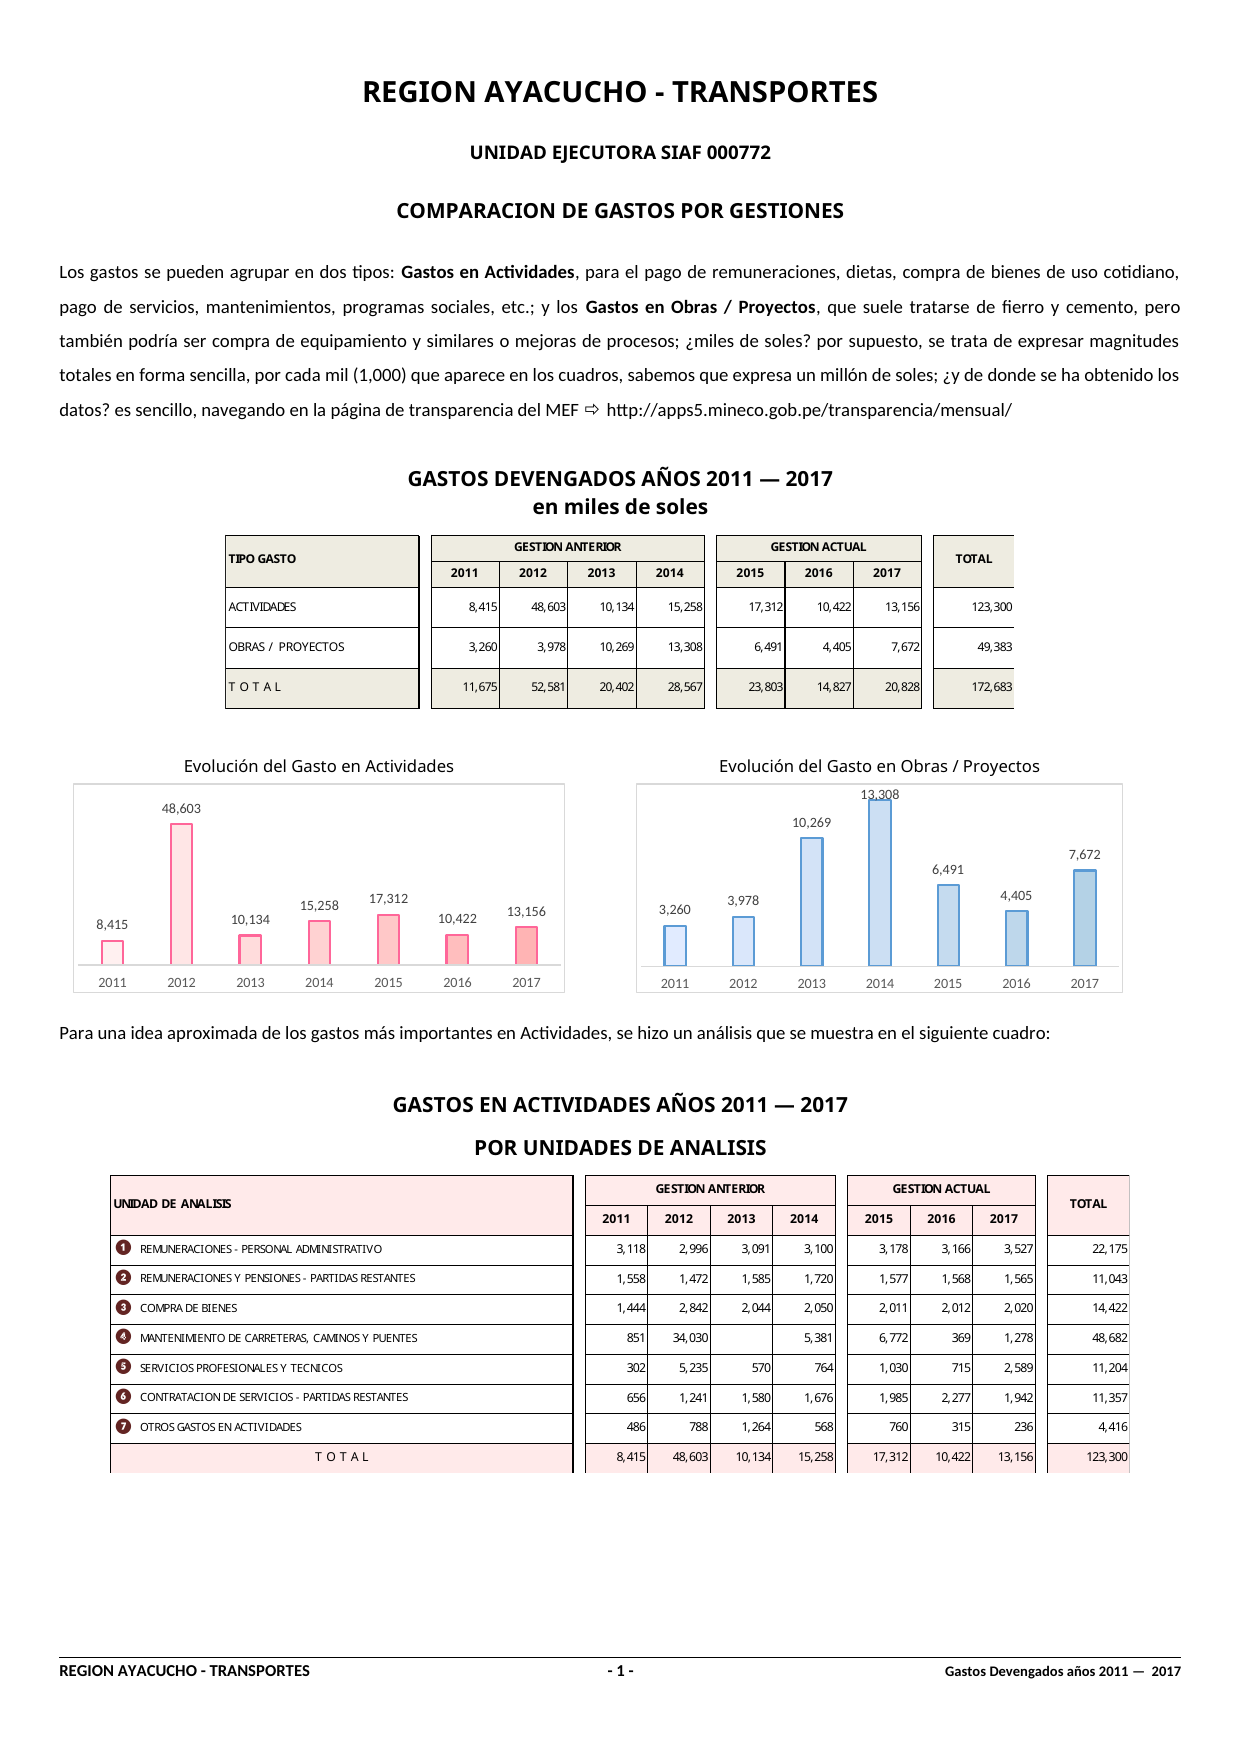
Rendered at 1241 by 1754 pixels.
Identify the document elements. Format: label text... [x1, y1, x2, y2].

table_cell [39, 784, 599, 999]
text COMPARACION DE GASTOS POR GESTIONES [59, 197, 1181, 225]
text Para una idea aproximada de los gastos más importantes en Actividades, se hizo un análisis que se muestra en el siguiente cuadro: [59, 1021, 1181, 1044]
text GASTOS EN ACTIVIDADES AÑOS 2011 — 2017 [59, 1090, 1181, 1119]
text GASTOS DEVENGADOS AÑOS 2011 — 2017 [59, 464, 1181, 492]
table_cell [599, 784, 1159, 999]
text REGION AYACUCHO - TRANSPORTES [59, 71, 1181, 111]
text POR UNIDADES DE ANALISIS [59, 1133, 1181, 1161]
table_header Evolución del Gasto en Actividades [39, 755, 599, 783]
text UNIDAD EJECUTORA SIAF 000772 [59, 139, 1181, 164]
table_header Evolución del Gasto en Obras / Proyectos [599, 755, 1159, 783]
text en miles de soles [59, 492, 1181, 521]
text Los gastos se pueden agrupar en dos tipos: Gastos en Actividades, para el pago de remuneraciones, dietas, compra de bienes de uso cotidiano, pago de servicios, mantenimientos, programas sociales, etc.; y los Gastos en Obras / Proyectos, que suele tratarse de fierro y cemento, pero también podría ser compra de equipamiento y similares o mejoras de procesos; ¿miles de soles? por supuesto, se trata de expresar magnitudes totales en forma sencilla, por cada mil (1,000) que aparece en los cuadros, sabemos que expresa un millón de soles; ¿y de donde se ha obtenido los datos? es sencillo, navegando en la página de transparencia del MEF http://apps5.mineco.gob.pe/transparencia/mensual/ [59, 261, 1181, 421]
